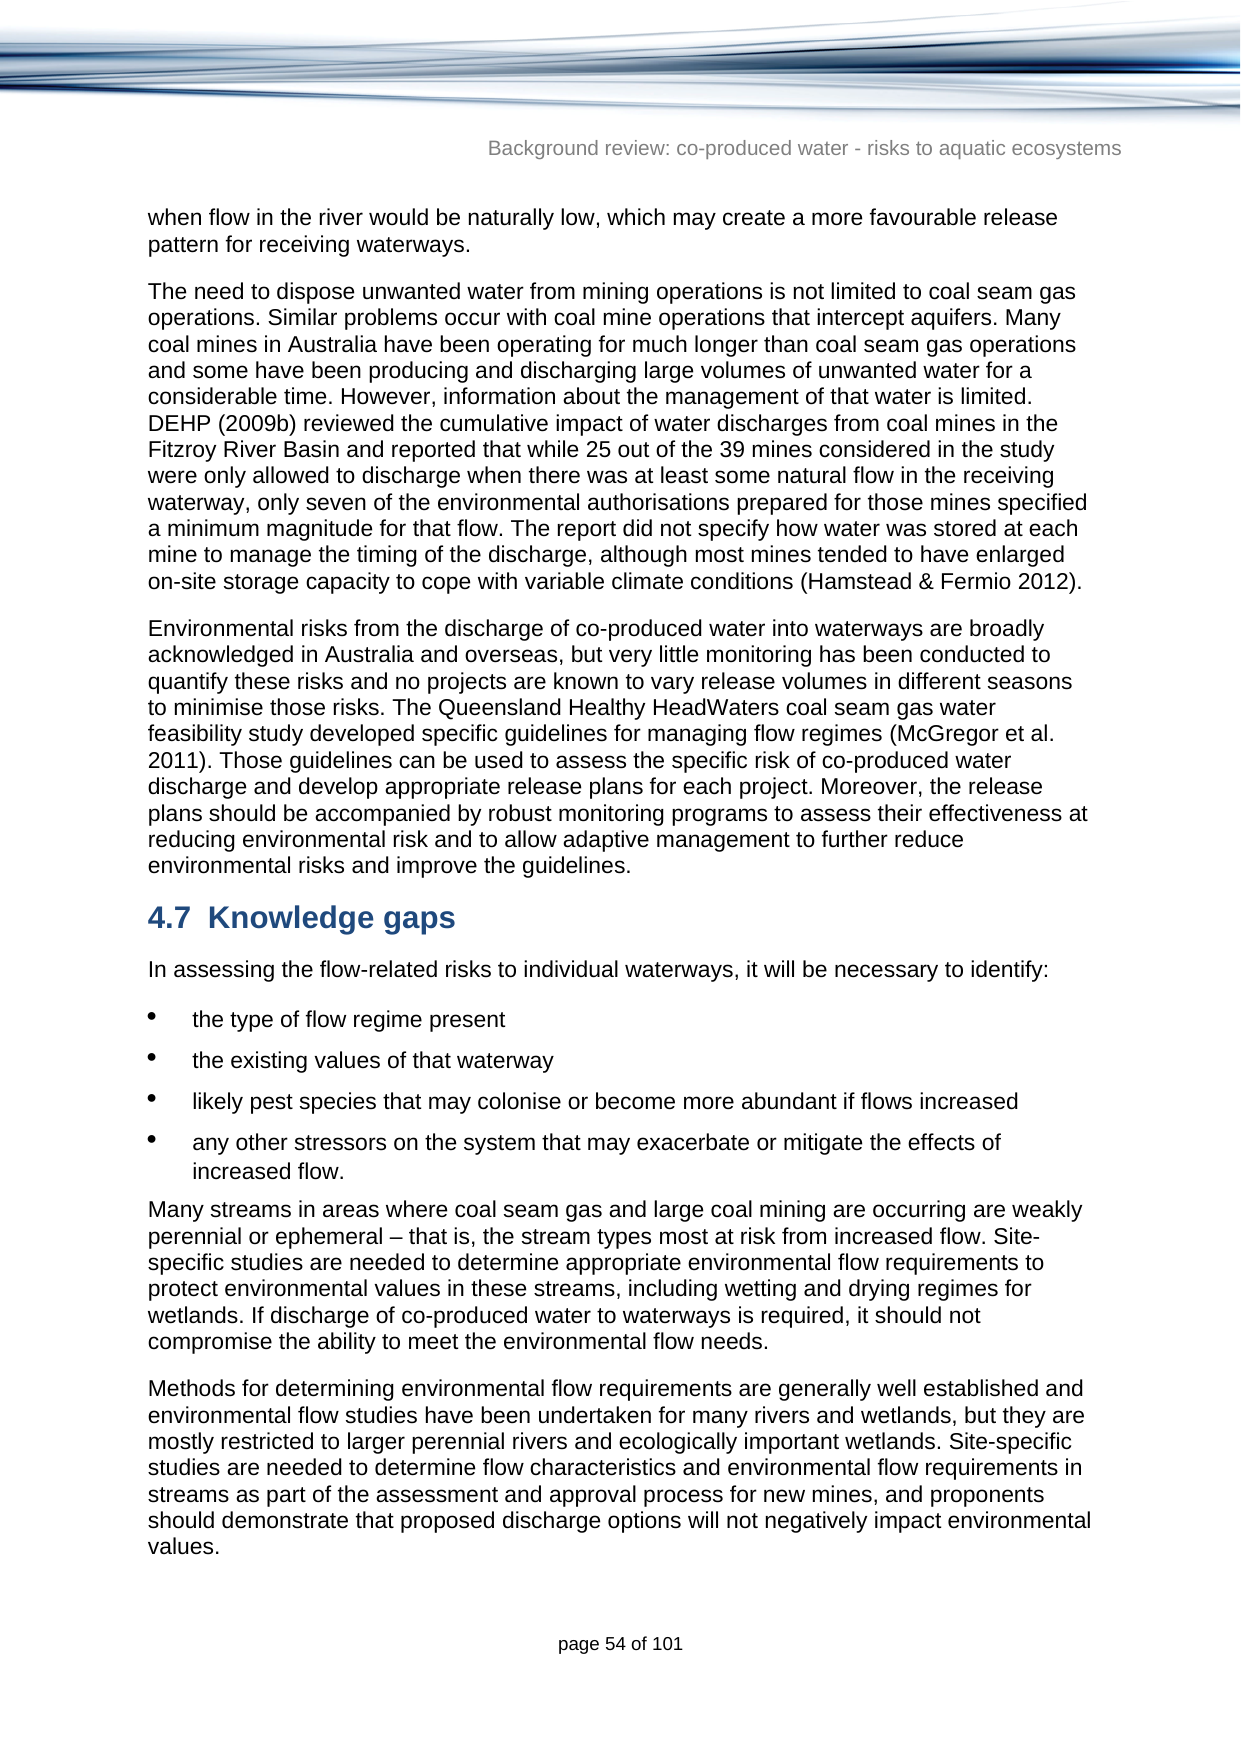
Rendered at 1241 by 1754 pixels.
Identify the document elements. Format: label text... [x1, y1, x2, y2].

text likely pest species that may colonise or become more abundant if flows increased [148, 1085, 1093, 1114]
text Many streams in areas where coal seam gas and large coal mining are occurring are weakly perennial or ephemeral – that is, the stream types most at risk from increased flow. Site-specific studies are needed to determine appropriate environmental flow requirements to protect environmental values in these streams, including wetting and drying regimes for wetlands. If discharge of co-produced water to waterways is required, it should not compromise the ability to meet the environmental flow needs. [148, 1196, 1093, 1354]
picture [0, 0, 1241, 139]
subtitle Knowledge gaps [148, 899, 1093, 935]
text Methods for determining environmental flow requirements are generally well established and environmental flow studies have been undertaken for many rivers and wetlands, but they are mostly restricted to larger perennial rivers and ecologically important wetlands. Site-specific studies are needed to determine flow characteristics and environmental flow requirements in streams as part of the assessment and approval process for new mines, and proponents should demonstrate that proposed discharge options will not negatively impact environmental values. [148, 1375, 1093, 1560]
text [148, 204, 1093, 257]
text the existing values of that waterway [148, 1044, 1093, 1073]
text In assessing the flow-related risks to individual waterways, it will be necessary to identify: [148, 956, 1093, 982]
text any other stressors on the system that may exacerbate or mitigate the effects of increased flow. [148, 1126, 1093, 1184]
text the type of flow regime present [148, 1003, 1093, 1032]
text Environmental risks from the discharge of co-produced water into waterways are broadly acknowledged in Australia and overseas, but very little monitoring has been conducted to quantify these risks and no projects are known to vary release volumes in different seasons to minimise those risks. The Queensland Healthy HeadWaters coal seam gas water feasibility study developed specific guidelines for managing flow regimes (McGregor et al. 2011). Those guidelines can be used to assess the specific risk of co-produced water discharge and develop appropriate release plans for each project. Moreover, the release plans should be accompanied by robust monitoring programs to assess their effectiveness at reducing environmental risk and to allow adaptive management to further reduce environmental risks and improve the guidelines. [148, 615, 1093, 878]
text The need to dispose unwanted water from mining operations is not limited to coal seam gas operations. Similar problems occur with coal mine operations that intercept aquifers. Many coal mines in Australia have been operating for much longer than coal seam gas operations and some have been producing and discharging large volumes of unwanted water for a considerable time. However, information about the management of that water is limited. DEHP (2009b) reviewed the cumulative impact of water discharges from coal mines in the Fitzroy River Basin and reported that while 25 out of the 39 mines considered in the study were only allowed to discharge when there was at least some natural flow in the receiving waterway, only seven of the environmental authorisations prepared for those mines specified a minimum magnitude for that flow. The report did not specify how water was stored at each mine to manage the timing of the discharge, although most mines tended to have enlarged on-site storage capacity to cope with variable climate conditions (Hamstead & Fermio 2012). [148, 278, 1093, 594]
